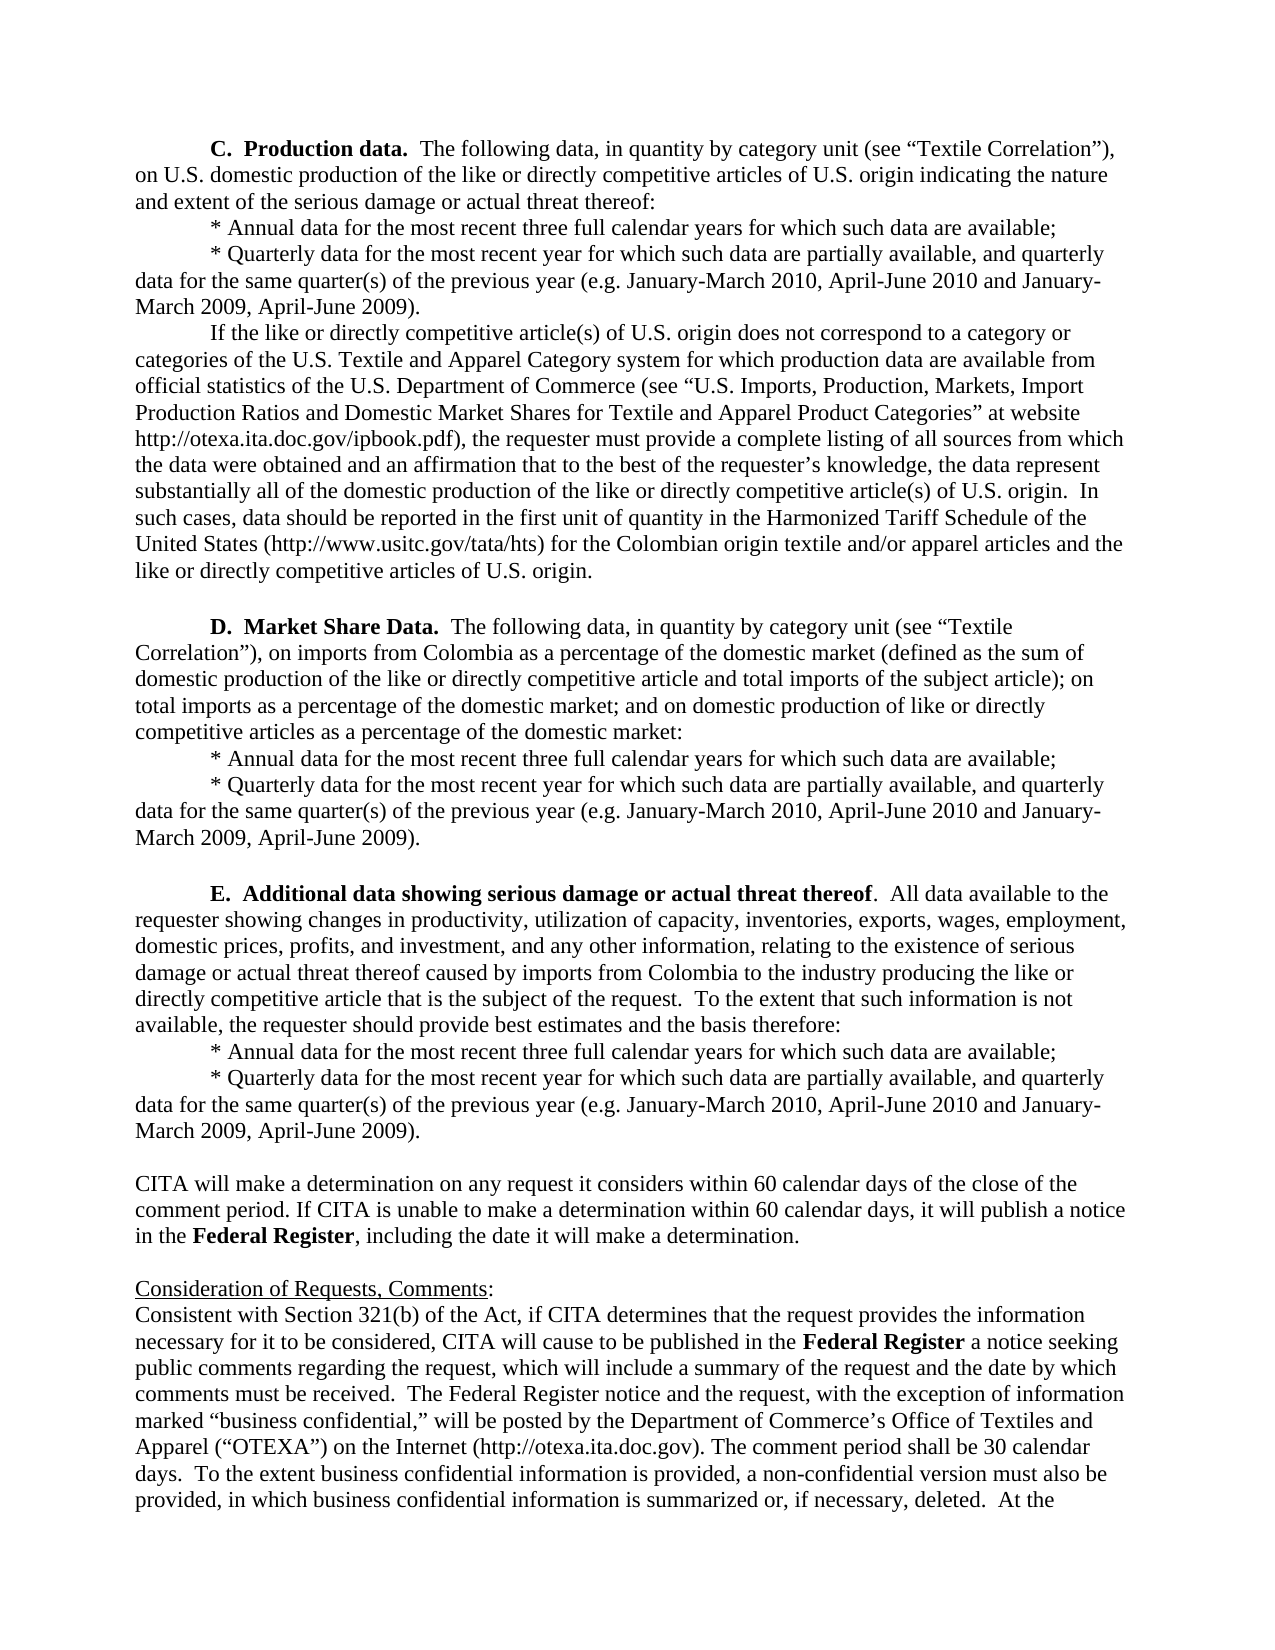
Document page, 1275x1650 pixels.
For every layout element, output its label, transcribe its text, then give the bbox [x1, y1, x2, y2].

text C. Production data. The following data, in quantity by category unit (see “Textile Correlation”), on U.S. domestic production of the like or directly competitive articles of U.S. origin indicating the nature and extent of the serious damage or actual threat thereof: [135, 135, 1140, 214]
text * Annual data for the most recent three full calendar years for which such data are available; [135, 1038, 1140, 1064]
text * Annual data for the most recent three full calendar years for which such data are available; [135, 744, 1140, 771]
text CITA will make a determination on any request it considers within 60 calendar days of the close of the comment period. If CITA is unable to make a determination within 60 calendar days, it will publish a notice in the Federal Register, including the date it will make a determination. [135, 1170, 1140, 1249]
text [135, 1301, 1140, 1512]
text If the like or directly competitive article(s) of U.S. origin does not correspond to a category or categories of the U.S. Textile and Apparel Category system for which production data are available from official statistics of the U.S. Department of Commerce (see “U.S. Imports, Production, Markets, Import Production Ratios and Domestic Market Shares for Textile and Apparel Product Categories” at website http://otexa.ita.doc.gov/ipbook.pdf), the requester must provide a complete listing of all sources from which the data were obtained and an affirmation that to the best of the requester’s knowledge, the data represent substantially all of the domestic production of the like or directly competitive article(s) of U.S. origin. In such cases, data should be reported in the first unit of quantity in the Harmonized Tariff Schedule of the United States (http://www.usitc.gov/tata/hts) for the Colombian origin textile and/or apparel articles and the like or directly competitive articles of U.S. origin. [135, 319, 1140, 583]
text D. Market Share Data. The following data, in quantity by category unit (see “Textile Correlation”), on imports from Colombia as a percentage of the domestic market (defined as the sum of domestic production of the like or directly competitive article and total imports of the subject article); on total imports as a percentage of the domestic market; and on domestic production of like or directly competitive articles as a percentage of the domestic market: [135, 613, 1140, 744]
text E. Additional data showing serious damage or actual threat thereof. All data available to the requester showing changes in productivity, utilization of capacity, inventories, exports, wages, employment, domestic prices, profits, and investment, and any other information, relating to the existence of serious damage or actual threat thereof caused by imports from Colombia to the industry producing the like or directly competitive article that is the subject of the request. To the extent that such information is not available, the requester should provide best estimates and the basis therefore: [135, 880, 1140, 1038]
text * Annual data for the most recent three full calendar years for which such data are available; [135, 214, 1140, 240]
text Consideration of Requests, Comments: [135, 1275, 1140, 1301]
